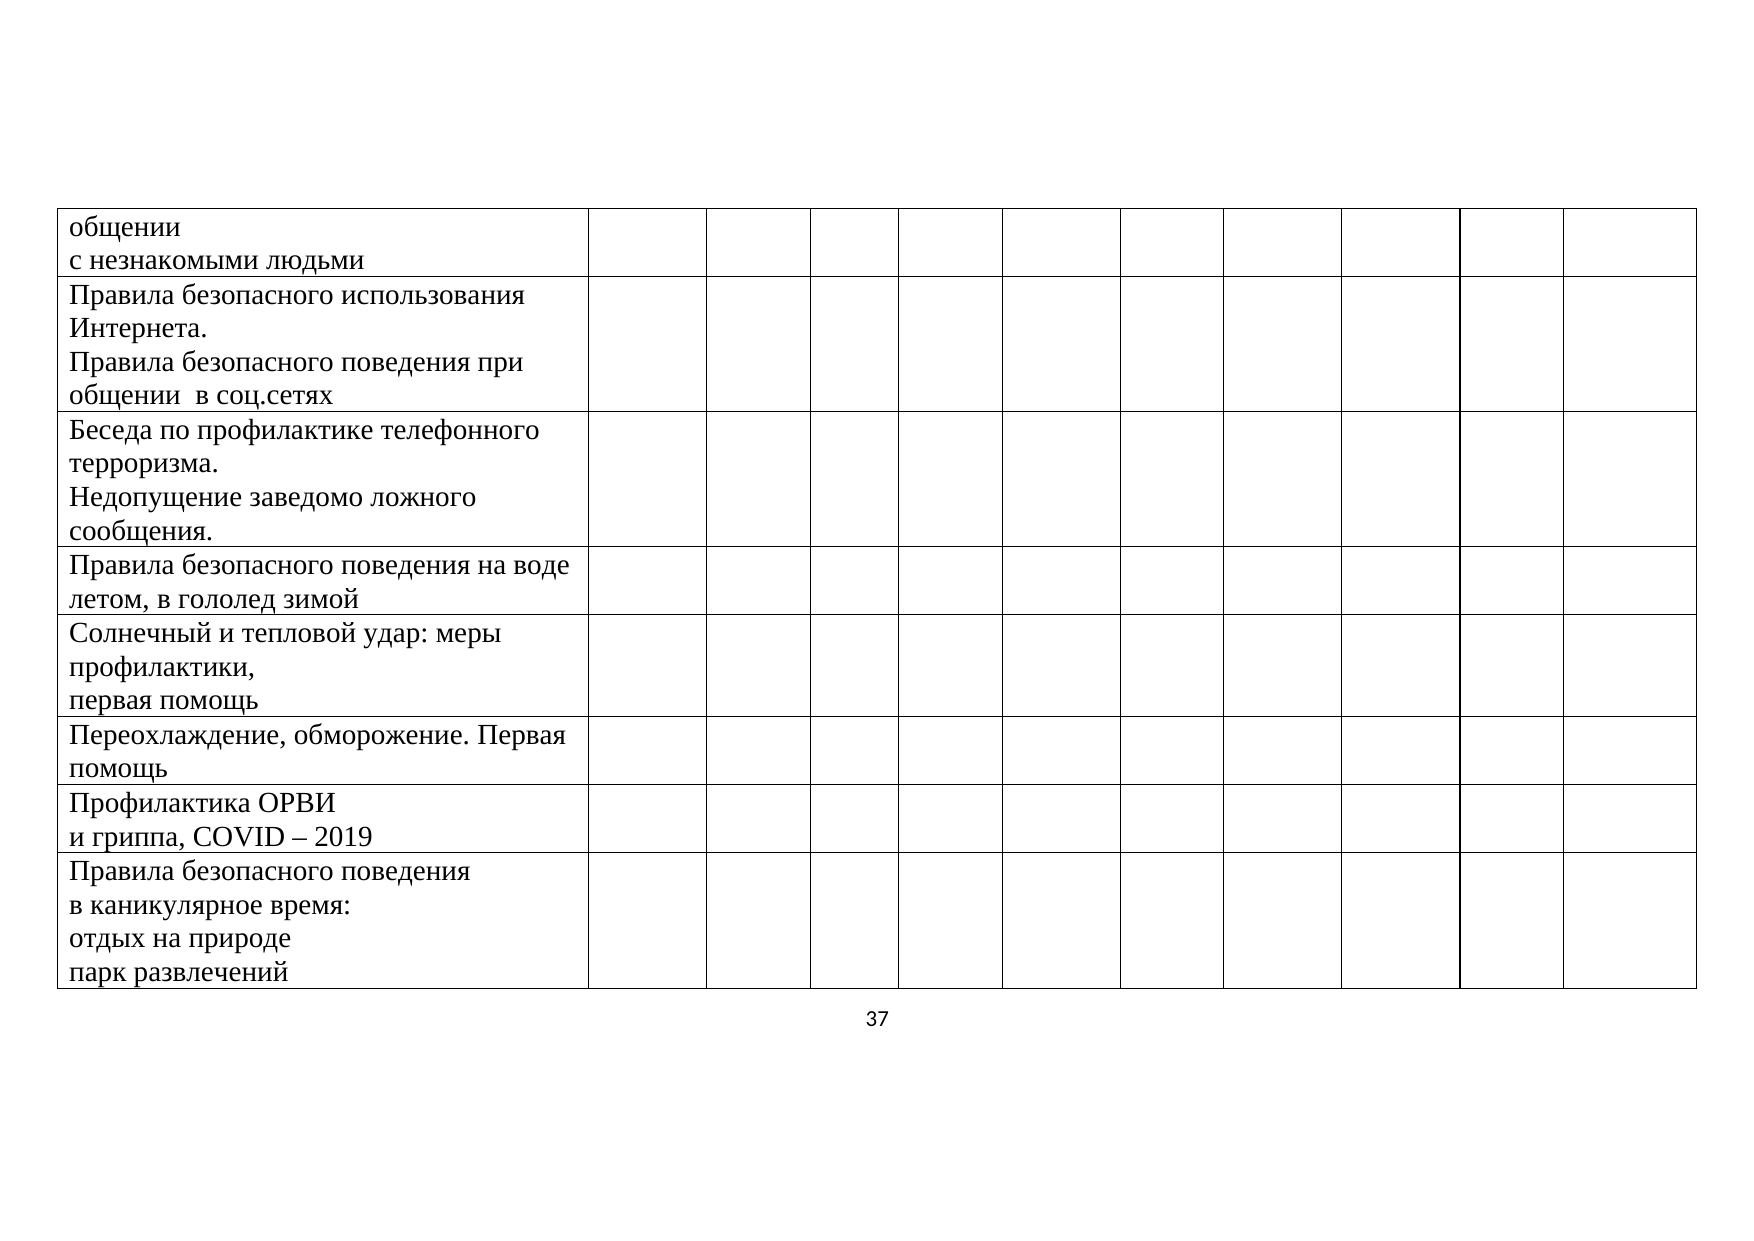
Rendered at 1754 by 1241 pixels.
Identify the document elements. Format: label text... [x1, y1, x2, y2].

table_cell [1342, 277, 1459, 411]
table_cell [1224, 615, 1341, 716]
table_cell [899, 277, 1002, 411]
table_cell Правила безопасного использования Интернета. Правила безопасного поведения при общении в соц.сетях [58, 277, 588, 411]
table_cell [589, 785, 706, 852]
table_cell [1121, 853, 1223, 987]
table_cell [1342, 785, 1459, 852]
table_cell [1564, 853, 1696, 987]
table_cell [1121, 615, 1223, 716]
table_cell [1003, 785, 1120, 852]
table_cell [1121, 412, 1223, 546]
table_cell [589, 615, 706, 716]
table_cell [1121, 717, 1223, 784]
table_cell [589, 412, 706, 546]
table_cell [1461, 209, 1563, 276]
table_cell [58, 853, 588, 987]
table_cell [899, 853, 1002, 987]
table_cell [1224, 412, 1341, 546]
table_cell [1461, 615, 1563, 716]
table_cell [899, 615, 1002, 716]
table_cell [58, 209, 588, 276]
table_cell [707, 277, 810, 411]
table_cell [1342, 853, 1459, 987]
table_cell [1224, 277, 1341, 411]
table_cell [1224, 785, 1341, 852]
table_cell [811, 209, 898, 276]
table_cell [589, 547, 706, 614]
table_cell [1003, 277, 1120, 411]
table_cell [1564, 785, 1696, 852]
table_cell [811, 717, 898, 784]
table_cell [1224, 209, 1341, 276]
table_cell [1121, 547, 1223, 614]
table_cell [707, 547, 810, 614]
table_cell [1224, 717, 1341, 784]
table_cell [1224, 853, 1341, 987]
table_cell Беседа по профилактике телефонного терроризма. Недопущение заведомо ложного сообщения. [58, 412, 588, 546]
table_cell [589, 853, 706, 987]
table_cell [899, 547, 1002, 614]
table_cell [1564, 615, 1696, 716]
table_cell [589, 209, 706, 276]
table_cell [1003, 615, 1120, 716]
table_cell [1461, 547, 1563, 614]
table_cell [1342, 547, 1459, 614]
table_cell [1564, 277, 1696, 411]
table_cell [1121, 785, 1223, 852]
table_cell Солнечный и тепловой удар: меры профилактики, первая помощь [58, 615, 588, 716]
table_cell [1461, 717, 1563, 784]
table_cell [1003, 412, 1120, 546]
table_cell [707, 209, 810, 276]
table_cell [1564, 547, 1696, 614]
table_cell [811, 547, 898, 614]
table_cell [707, 785, 810, 852]
table_cell [1564, 412, 1696, 546]
table_cell [811, 412, 898, 546]
table_cell [1342, 412, 1459, 546]
table_cell [1121, 209, 1223, 276]
table_cell [1461, 277, 1563, 411]
table_cell [811, 615, 898, 716]
table_cell [1342, 717, 1459, 784]
table_cell [811, 277, 898, 411]
table_cell Профилактика ОРВИ и гриппа, COVID – 2019 [58, 785, 588, 852]
table_cell [899, 717, 1002, 784]
table_cell [1461, 785, 1563, 852]
table_cell [1342, 615, 1459, 716]
table_cell [1003, 547, 1120, 614]
table_cell [1121, 277, 1223, 411]
table_cell [1564, 717, 1696, 784]
table_cell [1461, 412, 1563, 546]
table_cell Переохлаждение, обморожение. Первая помощь [58, 717, 588, 784]
table_cell [707, 412, 810, 546]
table_cell [589, 717, 706, 784]
table_cell [707, 615, 810, 716]
table_cell Правила безопасного поведения на воде летом, в гололед зимой [58, 547, 588, 614]
table_cell [1224, 547, 1341, 614]
table_cell [589, 277, 706, 411]
table_cell [899, 785, 1002, 852]
table_cell [811, 785, 898, 852]
table_cell [899, 209, 1002, 276]
table_cell [811, 853, 898, 987]
table_cell [1003, 717, 1120, 784]
table_cell [1342, 209, 1459, 276]
table_cell [1003, 209, 1120, 276]
table_cell [707, 717, 810, 784]
table_cell [1564, 209, 1696, 276]
table_cell [707, 853, 810, 987]
table_cell [1003, 853, 1120, 987]
table_cell [1461, 853, 1563, 987]
table_cell [899, 412, 1002, 546]
